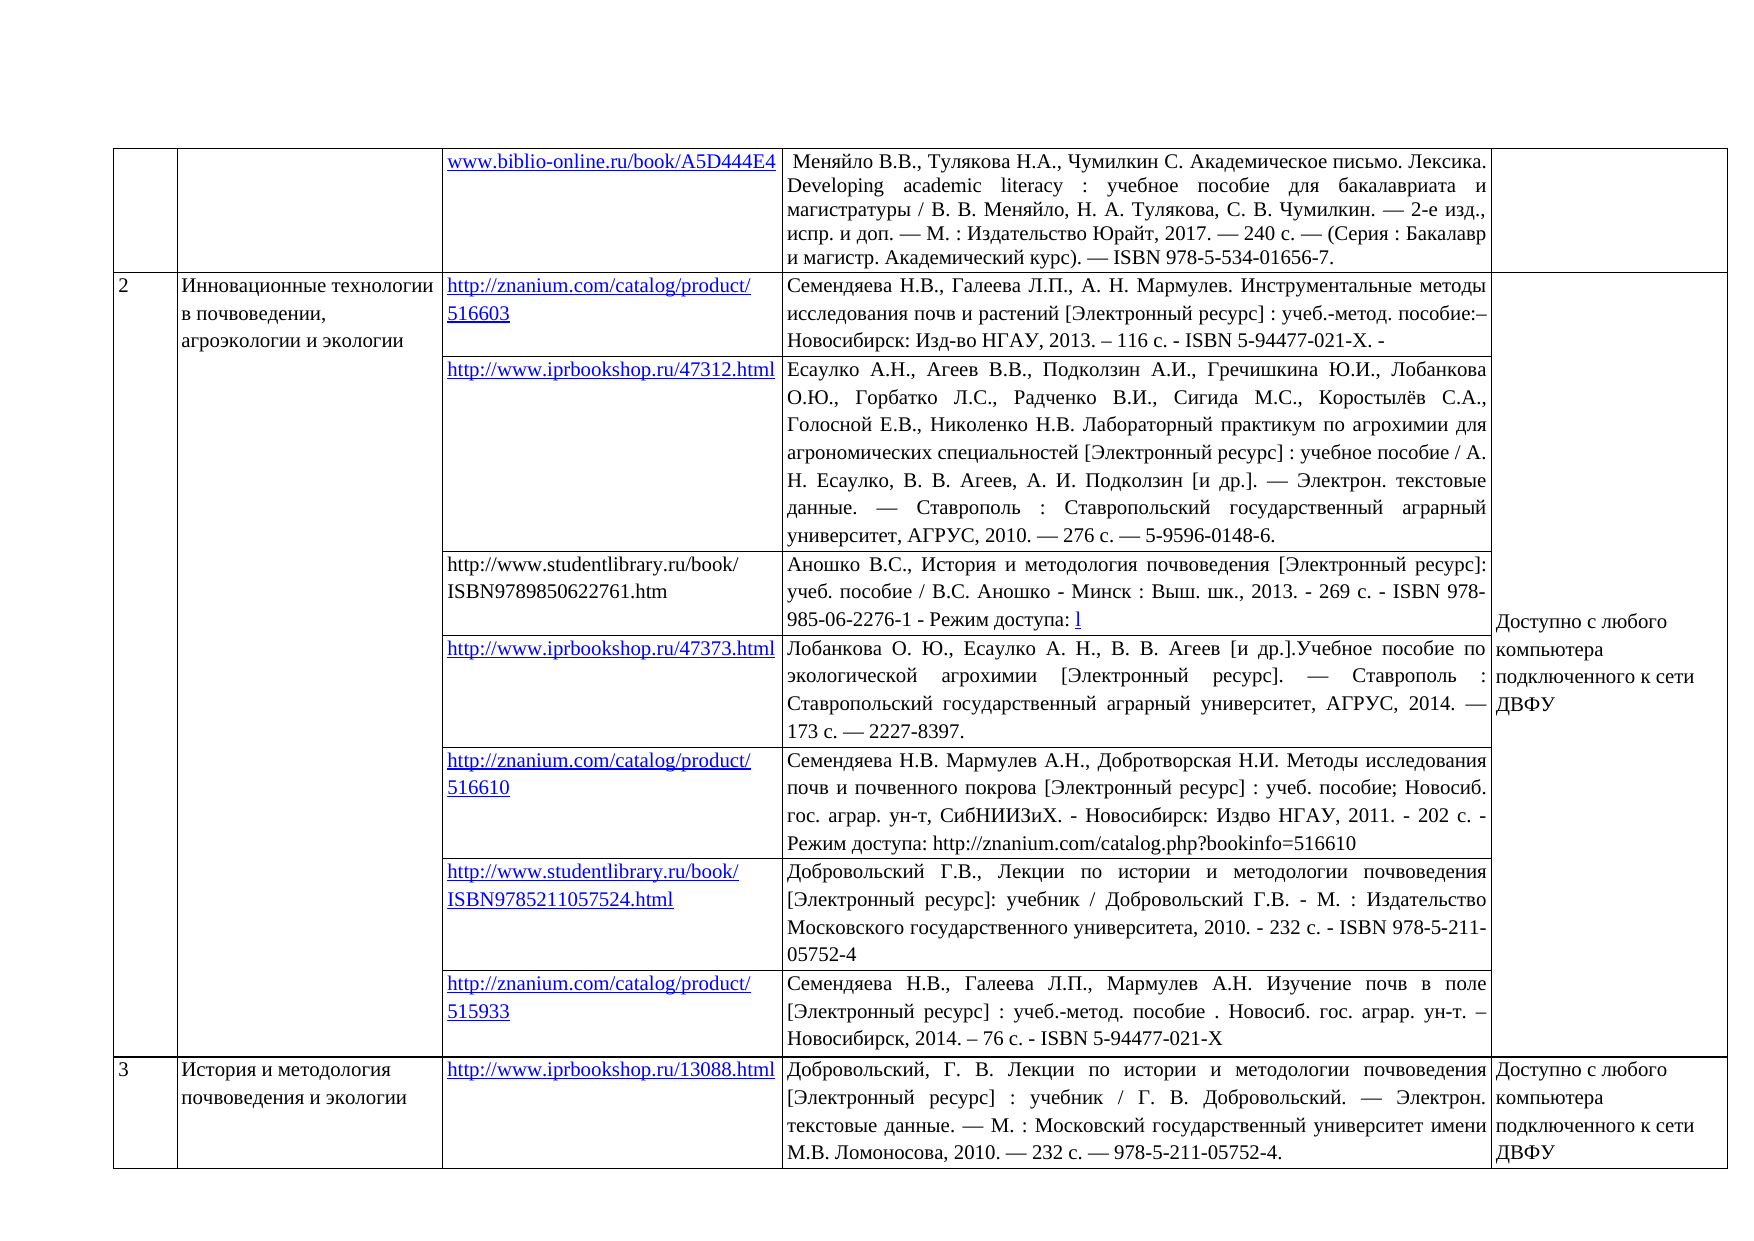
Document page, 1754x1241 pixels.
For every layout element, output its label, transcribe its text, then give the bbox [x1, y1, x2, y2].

table_cell Семендяева Н.В. Мармулев А.Н., Добротворская Н.И. Методы исследования почв и почвенного покрова [Электронный ресурс] : учеб. пособие; Новосиб. гос. аграр. ун-т, СибНИИЗиХ. - Новосибирск: Издво НГАУ, 2011. - 202 с. - Режим доступа: http://znanium.com/catalog.php?bookinfo=516610 [783, 748, 1491, 858]
table_cell 3 [114, 1058, 177, 1168]
table_cell http://znanium.com/catalog/product/516603 [443, 273, 782, 356]
table_cell http://www.studentlibrary.ru/book/ISBN9789850622761.htm [443, 552, 782, 635]
table_cell Добровольский, Г. В. Лекции по истории и методологии почвоведения [Электронный ресурс] : учебник / Г. В. Добровольский. — Электрон. текстовые данные. — М. : Московский государственный университет имени М.В. Ломоносова, 2010. — 232 c. — 978-5-211-05752-4. [783, 1058, 1491, 1168]
table_cell Добровольский Г.В., Лекции по истории и методологии почвоведения [Электронный ресурс]: учебник / Добровольский Г.В. - М. : Издательство Московского государственного университета, 2010. - 232 с. - ISBN 978-5-211-05752-4 [783, 859, 1491, 970]
table_cell Меняйло В.В., Тулякова Н.А., Чумилкин С. Академическое письмо. Лексика. Developing academic literacy : учебное пособие для бакалавриата и магистратуры / В. В. Меняйло, Н. А. Тулякова, С. В. Чумилкин. — 2-е изд., испр. и доп. — М. : Издательство Юрайт, 2017. — 240 с. — (Серия : Бакалавр и магистр. Академический курс). — ISBN 978-5-534-01656-7. [783, 149, 1491, 272]
table_cell 2 [114, 273, 177, 1056]
table_cell Семендяева Н.В., Галеева Л.П., Мармулев А.Н. Изучение почв в поле [Электронный ресурс] : учеб.-метод. пособие . Новосиб. гос. аграр. ун-т. – Новосибирск, 2014. – 76 с. - ISBN 5-94477-021-Х [783, 971, 1491, 1056]
table_cell http://www.iprbookshop.ru/13088.html [443, 1058, 782, 1168]
table_cell www.biblio-online.ru/book/A5D444E4 [443, 149, 782, 272]
table_cell Аношко В.С., История и методология почвоведения [Электронный ресурс]: учеб. пособие / В.С. Аношко - Минск : Выш. шк., 2013. - 269 с. - ISBN 978-985-06-2276-1 - Режим доступа: l [783, 552, 1491, 635]
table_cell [178, 1058, 442, 1168]
table_cell http://znanium.com/catalog/product/516610 [443, 748, 782, 858]
table_cell http://www.iprbookshop.ru/47312.html [443, 357, 782, 551]
table_cell http://www.studentlibrary.ru/book/ISBN9785211057524.html [443, 859, 782, 970]
table_cell Доступно с любого компьютера подключенного к сети ДВФУ [1492, 273, 1727, 1056]
table_cell http://www.iprbookshop.ru/47373.html [443, 636, 782, 747]
table_cell Есаулко А.Н., Агеев В.В., Подколзин А.И., Гречишкина Ю.И., Лобанкова О.Ю., Горбатко Л.С., Радченко В.И., Сигида М.С., Коростылёв С.А., Голосной Е.В., Николенко Н.В. Лабораторный практикум по агрохимии для агрономических специальностей [Электронный ресурс] : учебное пособие / А. Н. Есаулко, В. В. Агеев, А. И. Подколзин [и др.]. — Электрон. текстовые данные. — Ставрополь : Ставропольский государственный аграрный университет, АГРУС, 2010. — 276 c. — 5-9596-0148-6. [783, 357, 1491, 551]
table_cell http://znanium.com/catalog/product/515933 [443, 971, 782, 1056]
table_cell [1492, 1058, 1727, 1168]
table_cell Инновационные технологии в почвоведении, агроэкологии и экологии [178, 273, 442, 1056]
table_cell Семендяева Н.В., Галеева Л.П., А. Н. Мармулев. Инструментальные методы исследования почв и растений [Электронный ресурс] : учеб.-метод. пособие:– Новосибирск: Изд-во НГАУ, 2013. – 116 с. - ISBN 5-94477-021-X. - [783, 273, 1491, 356]
table_cell Лобанкова О. Ю., Есаулко А. Н., В. В. Агеев [и др.].Учебное пособие по экологической агрохимии [Электронный ресурс]. — Ставрополь : Ставропольский государственный аграрный университет, АГРУС, 2014. — 173 c. — 2227-8397. [783, 636, 1491, 747]
